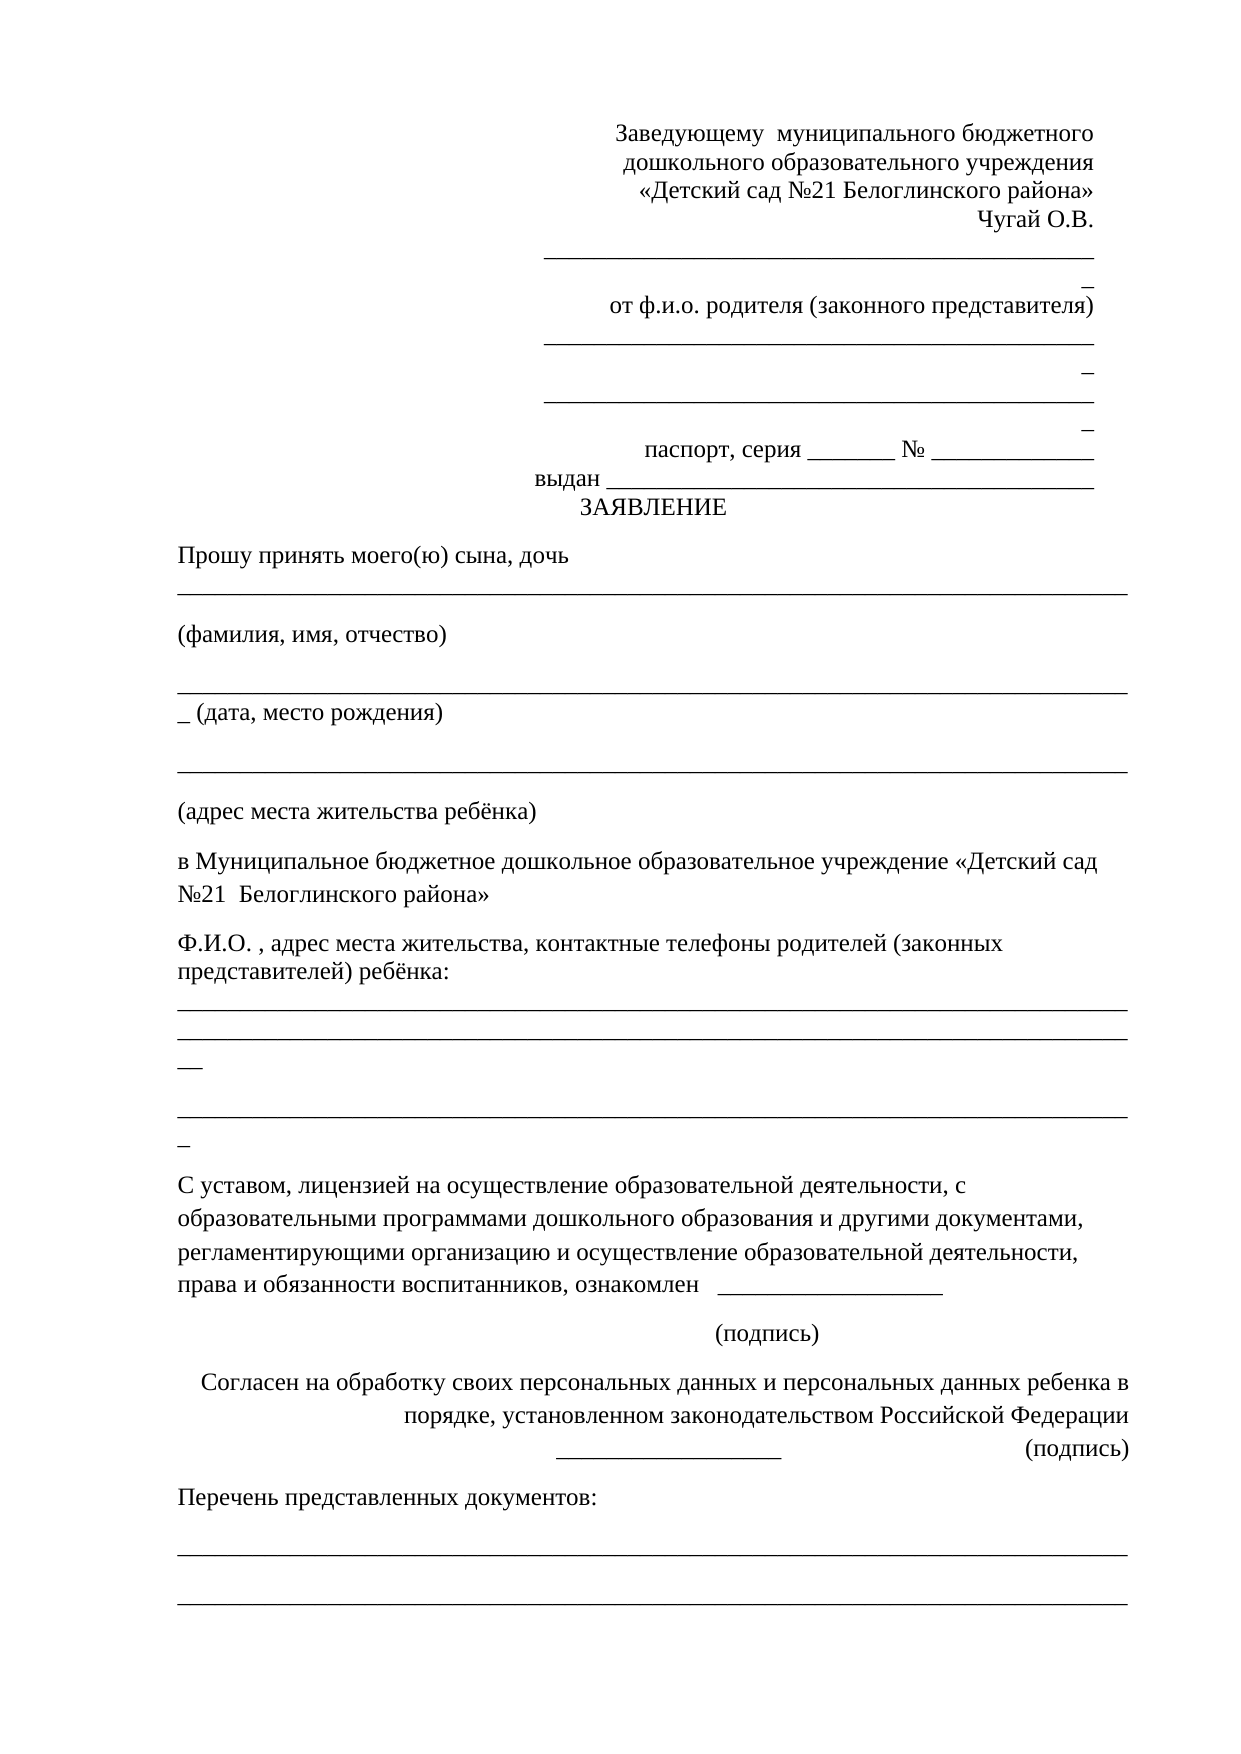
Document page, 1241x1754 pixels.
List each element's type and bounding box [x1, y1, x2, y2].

table_header [166, 118, 1140, 1628]
